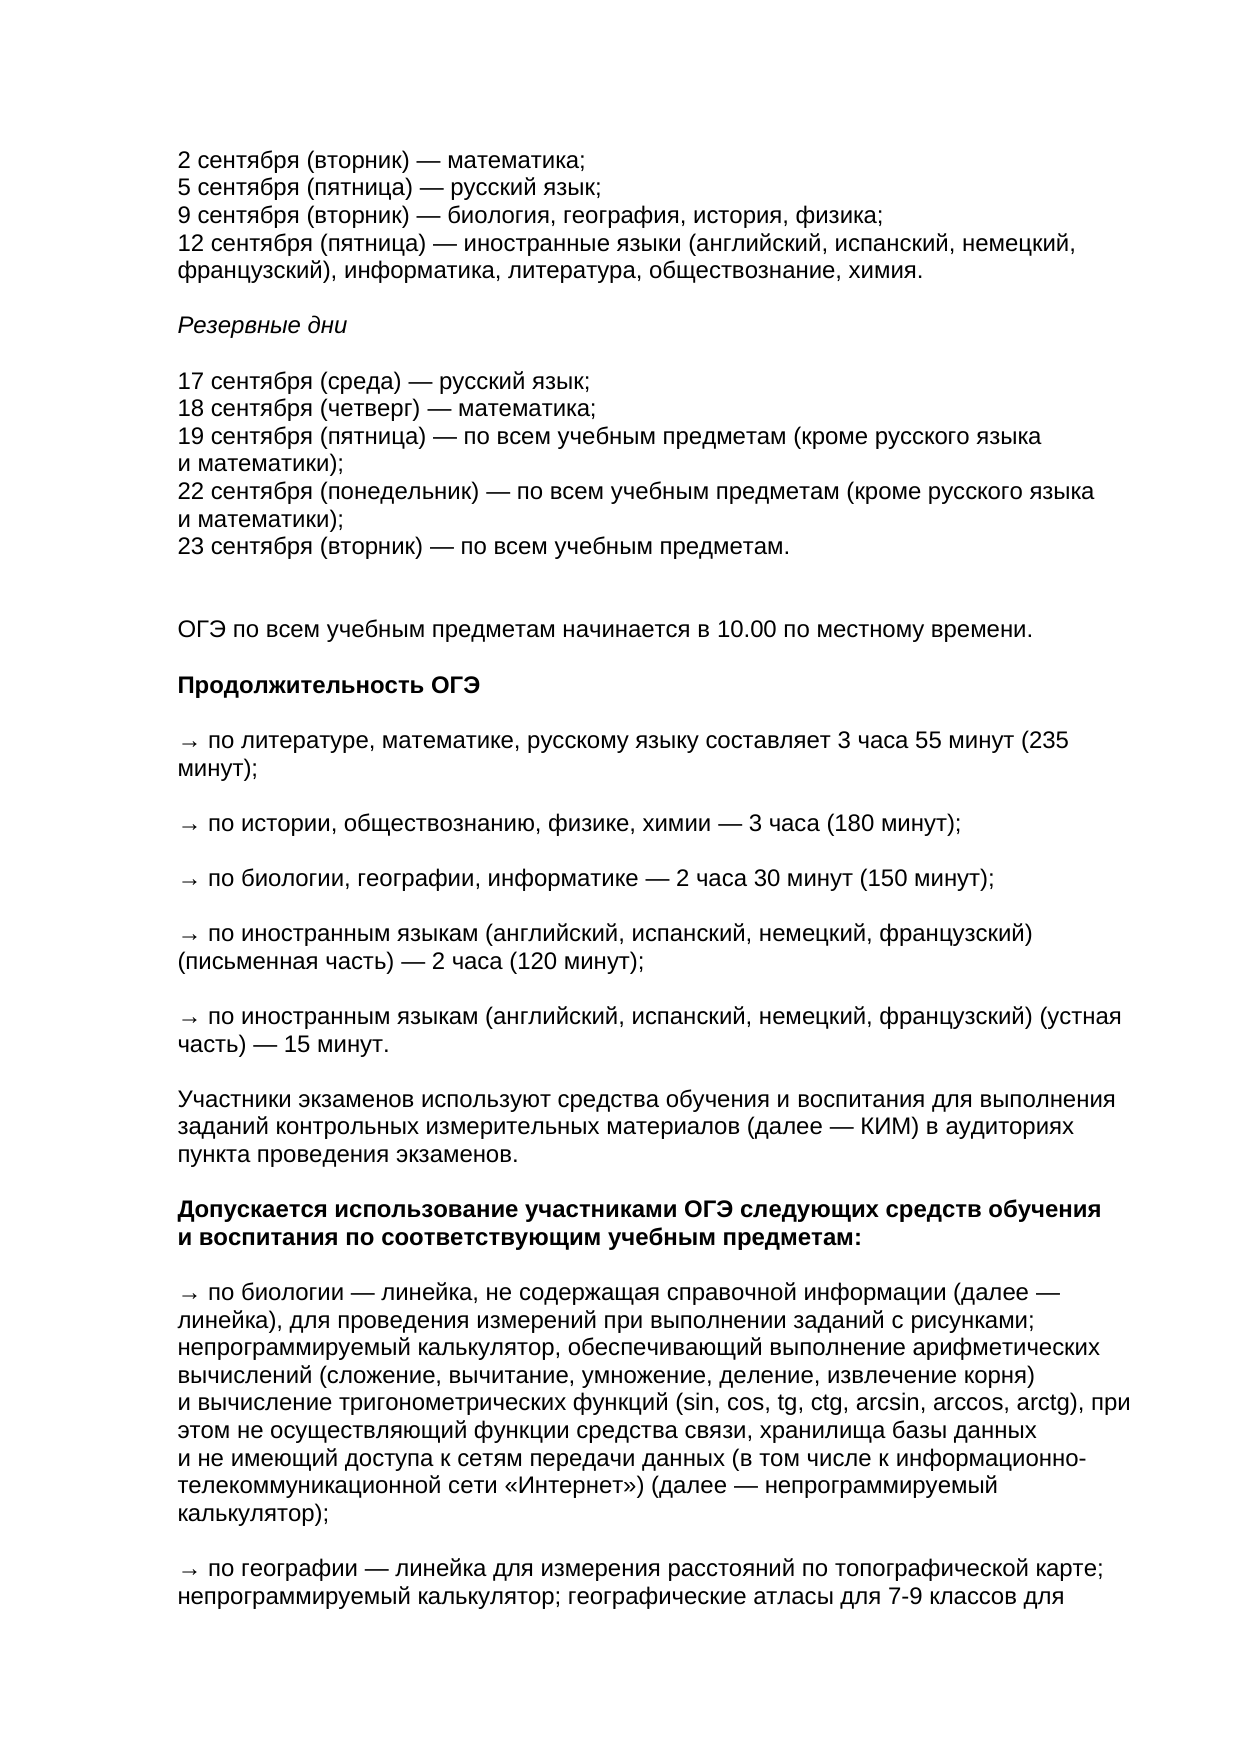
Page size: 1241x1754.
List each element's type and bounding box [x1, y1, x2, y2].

text [177, 118, 1152, 615]
text [177, 615, 1152, 1609]
